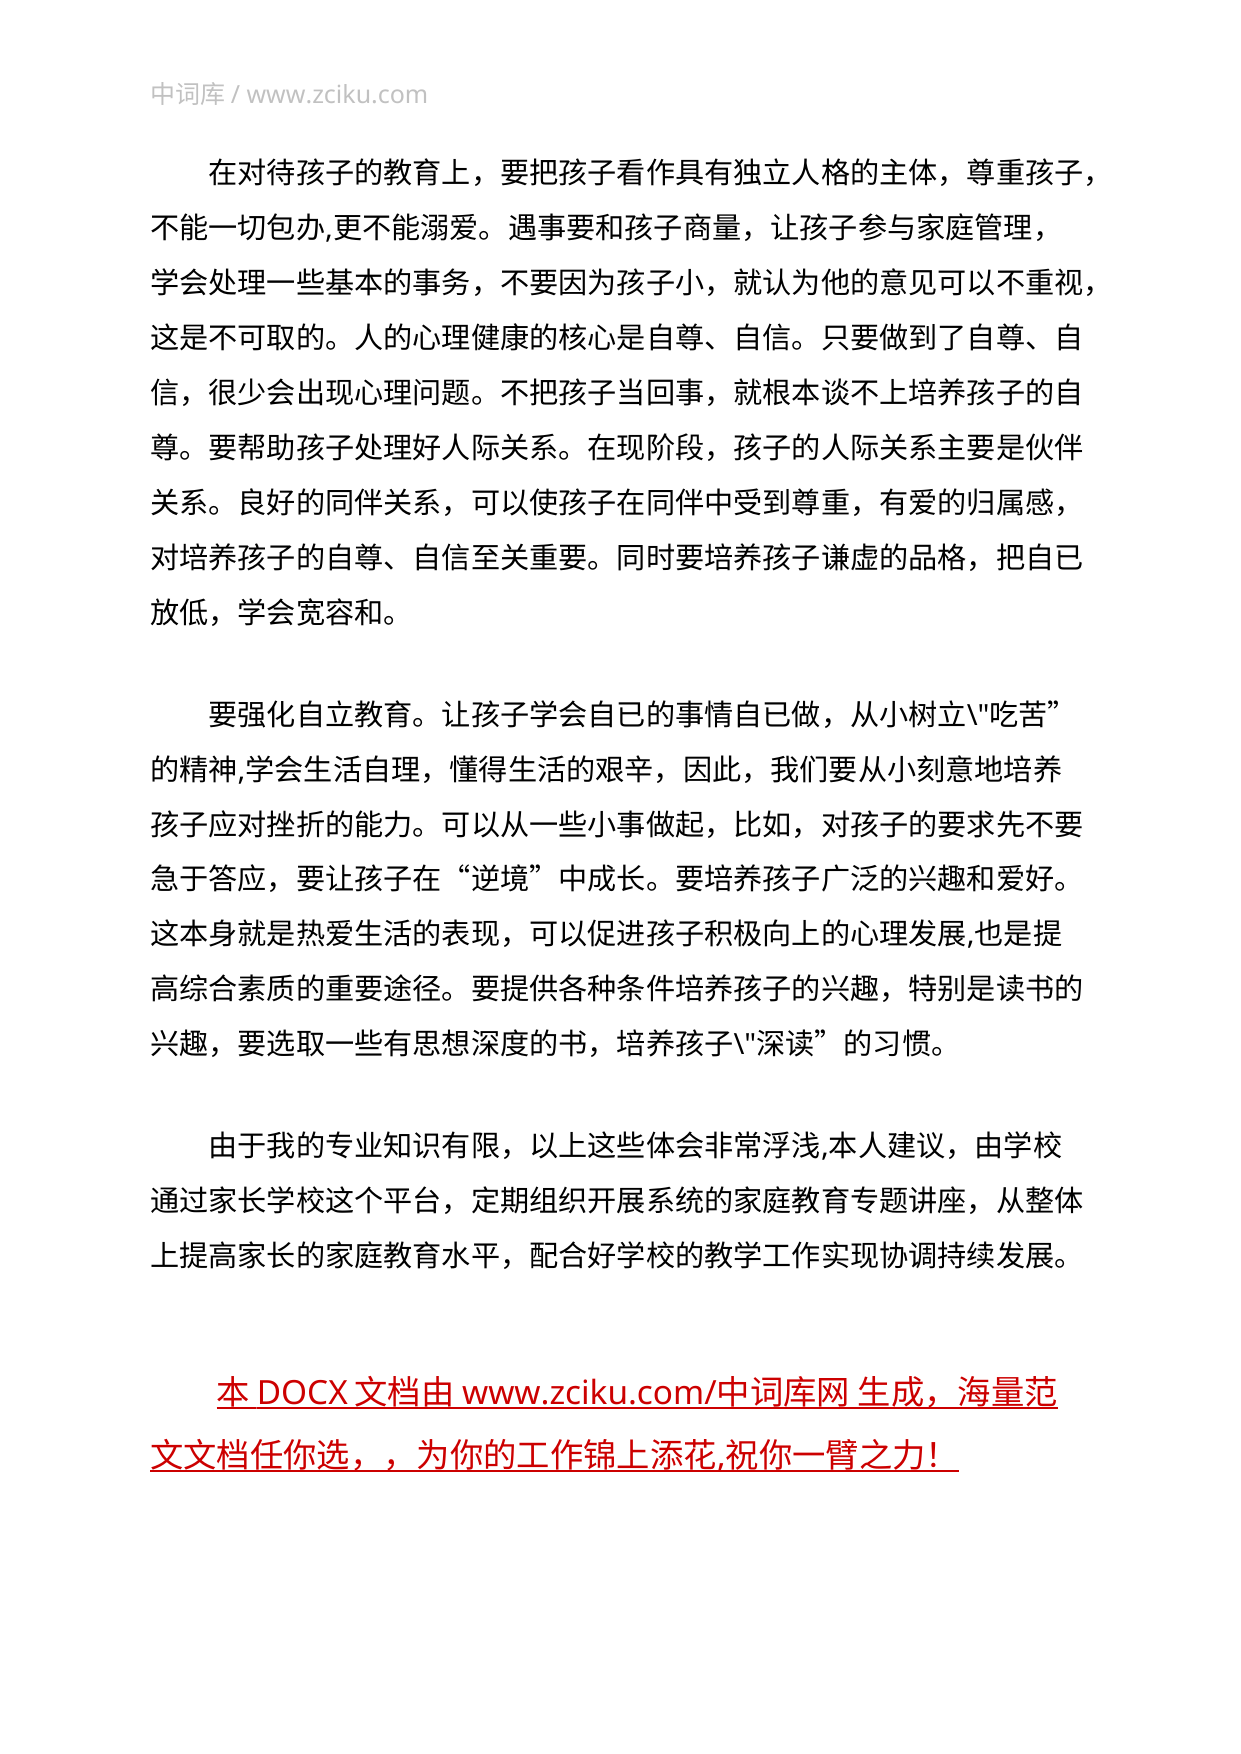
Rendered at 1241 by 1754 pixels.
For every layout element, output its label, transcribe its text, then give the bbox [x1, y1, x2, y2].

text 由于我的专业知识有限，以上这些体会非常浮浅,本人建议，由学校通过家长学校这个平台，定期组织开展系统的家庭教育专题讲座，从整体上提高家长的家庭教育水平，配合好学校的教学工作实现协调持续发展。 [150, 1123, 1090, 1275]
text 在对待孩子的教育上，要把孩子看作具有独立人格的主体，尊重孩子，不能一切包办,更不能溺爱。遇事要和孩子商量，让孩子参与家庭管理，学会处理一些基本的事务，不要因为孩子小，就认为他的意见可以不重视，这是不可取的。人的心理健康的核心是自尊、自信。只要做到了自尊、自信，很少会出现心理问题。不把孩子当回事，就根本谈不上培养孩子的自尊。要帮助孩子处理好人际关系。在现阶段，孩子的人际关系主要是伙伴关系。良好的同伴关系，可以使孩子在同伴中受到尊重，有爱的归属感，对培养孩子的自尊、自信至关重要。同时要培养孩子谦虚的品格，把自已放低，学会宽容和。 [150, 150, 1090, 632]
text 本DOCX文档由 www.zciku.com/中词库网 生成，海量范文文档任你选，，为你的工作锦上添花,祝你一臂之力！ [150, 1366, 1090, 1477]
text 要强化自立教育。让孩子学会自已的事情自已做，从小树立\"吃苦”的精神,学会生活自理，懂得生活的艰辛，因此，我们要从小刻意地培养孩子应对挫折的能力。可以从一些小事做起，比如，对孩子的要求先不要急于答应，要让孩子在“逆境”中成长。要培养孩子广泛的兴趣和爱好。这本身就是热爱生活的表现，可以促进孩子积极向上的心理发展,也是提高综合素质的重要途径。要提供各种条件培养孩子的兴趣，特别是读书的兴趣，要选取一些有思想深度的书，培养孩子\"深读”的习惯。 [150, 691, 1090, 1063]
